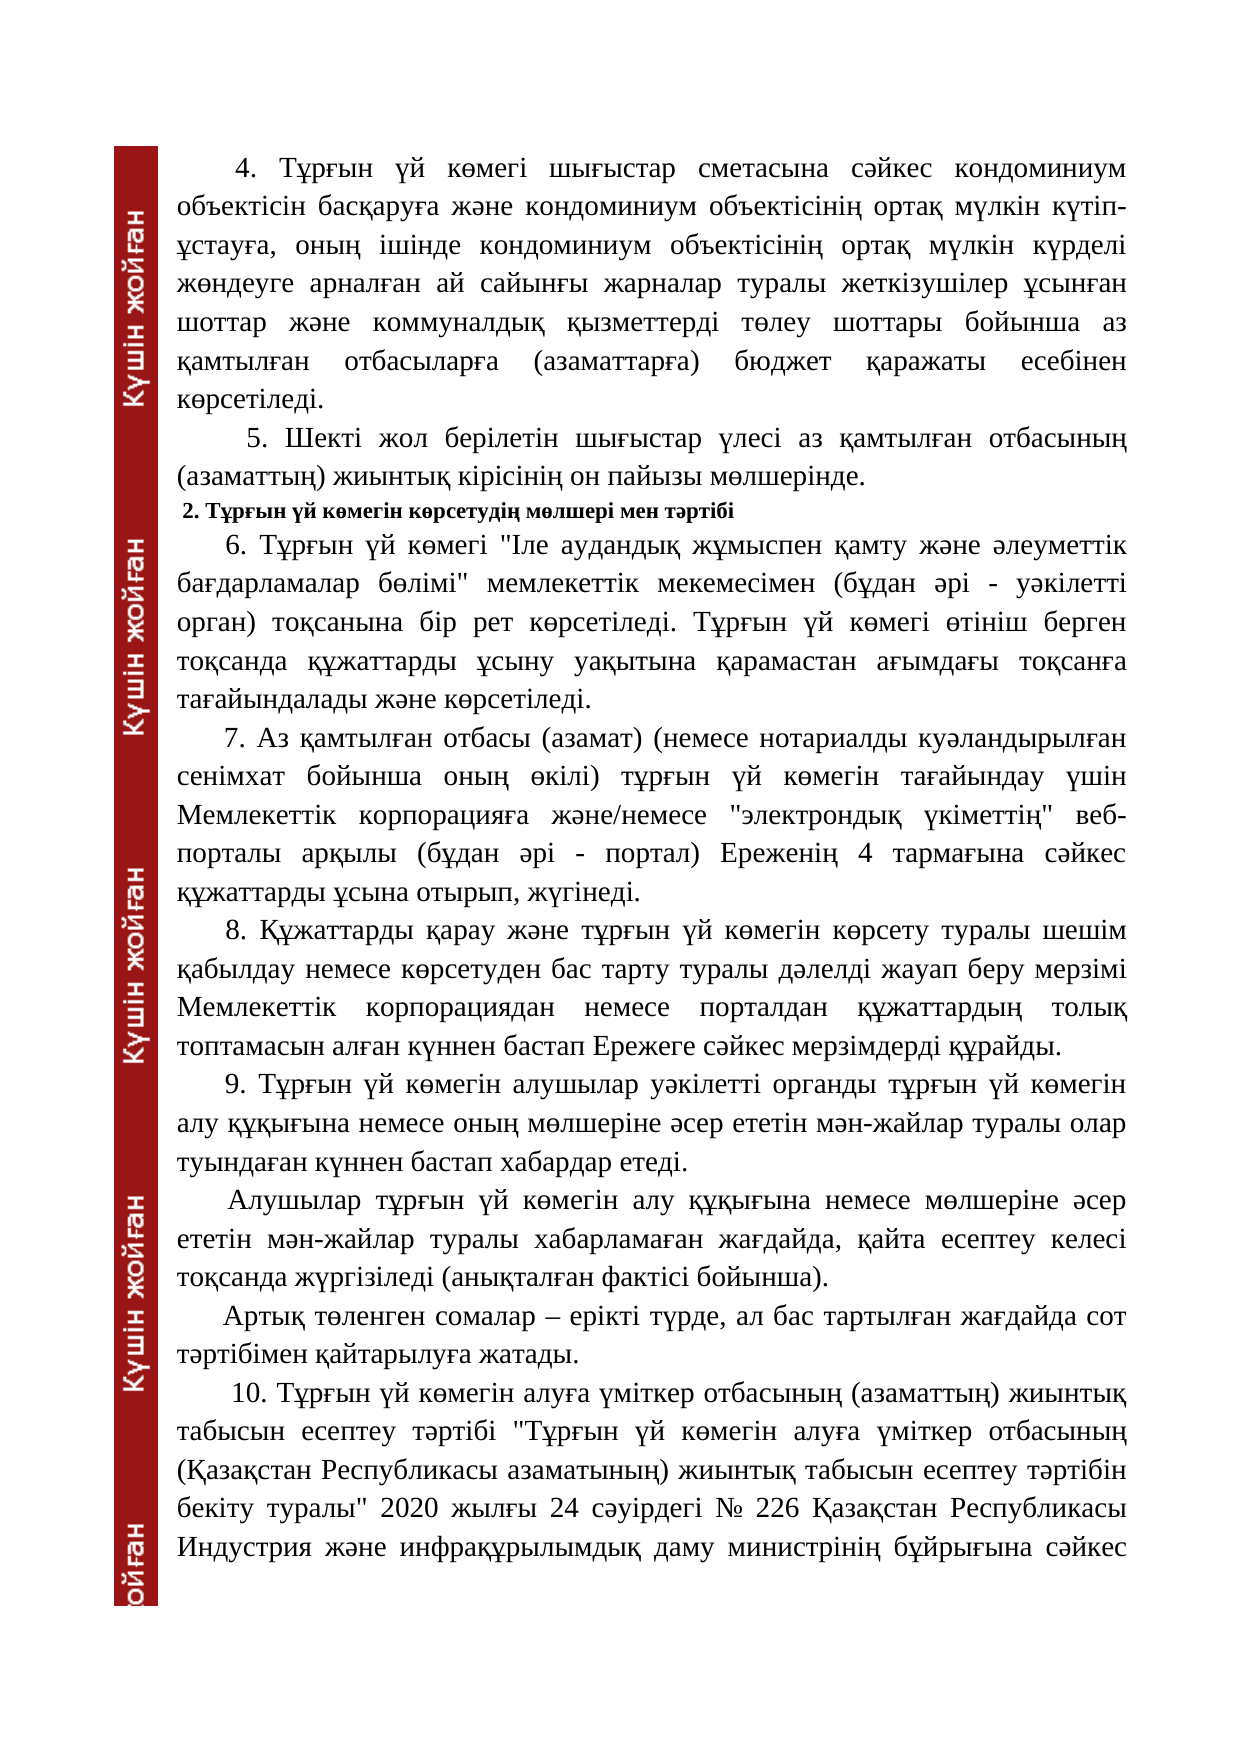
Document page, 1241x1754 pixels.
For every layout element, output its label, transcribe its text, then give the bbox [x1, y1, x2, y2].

picture [114, 1370, 158, 1375]
text 4. Тұрғын үй көмегі шығыстар сметасына сәйкес кондоминиум объектісін басқаруға және кондоминиум объектісінің ортақ мүлкін күтіп-ұстауға, оның ішінде кондоминиум объектісінің ортақ мүлкін күрделі жөндеуге арналған ай сайынғы жарналар туралы жеткізушілер ұсынған шоттар және коммуналдық қызметтерді төлеу шоттары бойынша аз қамтылған отбасыларға (азаматтарға) бюджет қаражаты есебінен көрсетіледі. [112, 150, 1128, 415]
picture [114, 715, 158, 720]
picture [114, 1563, 158, 1606]
picture [114, 907, 158, 912]
picture [114, 492, 158, 497]
text 8. Құжаттарды қарау және тұрғын үй көмегін көрсету туралы шешім қабылдау немесе көрсетуден бас тарту туралы дәлелді жауап беру мерзімі Мемлекеттік корпорациядан немесе порталдан құжаттардың толық топтамасын алған күннен бастап Ережеге сәйкес мерзімдерді құрайды. [112, 912, 1128, 1062]
text Алушылар тұрғын үй көмегін алу құқығына немесе мөлшеріне әсер ететін мән-жайлар туралы хабарламаған жағдайда, қайта есептеу келесі тоқсанда жүргізіледі (анықталған фактісі бойынша). [112, 1182, 1128, 1293]
text 9. Тұрғын үй көмегін алушылар уәкілетті органды тұрғын үй көмегін алу құқығына немесе оның мөлшеріне әсер ететін мән-жайлар туралы олар туындаған күннен бастап хабардар етеді. [112, 1067, 1128, 1177]
picture [114, 1177, 158, 1182]
picture [114, 1062, 158, 1067]
text Артық төленген сомалар – ерікті түрде, ал бас тартылған жағдайда сот тәртібімен қайтарылуға жатады. [112, 1298, 1128, 1370]
picture [114, 146, 158, 150]
text 6. Тұрғын үй көмегі "Іле аудандық жұмыспен қамту және әлеуметтік бағдарламалар бөлімі" мемлекеттік мекемесімен (бұдан әрі - уәкілетті орган) тоқсанына бір рет көрсетіледі. Тұрғын үй көмегі өтініш берген тоқсанда құжаттарды ұсыну уақытына қарамастан ағымдағы тоқсанға тағайындалады және көрсетіледі. [112, 527, 1128, 715]
text 2. Тұрғын үй көмегін көрсетудің мөлшері мен тәртібі [112, 497, 1128, 523]
picture [114, 523, 158, 527]
text 5. Шекті жол берілетін шығыстар үлесі аз қамтылған отбасының (азаматтың) жиынтық кірісінің он пайызы мөлшерінде. [112, 420, 1128, 492]
text 7. Аз қамтылған отбасы (азамат) (немесе нотариалды куәландырылған сенімхат бойынша оның өкілі) тұрғын үй көмегін тағайындау үшін Мемлекеттік корпорацияға және/немесе "электрондық үкіметтің" веб-порталы арқылы (бұдан әрі - портал) Ереженің 4 тармағына сәйкес құжаттарды ұсына отырып, жүгінеді. [112, 720, 1128, 907]
picture [114, 415, 158, 420]
picture [114, 1293, 158, 1298]
